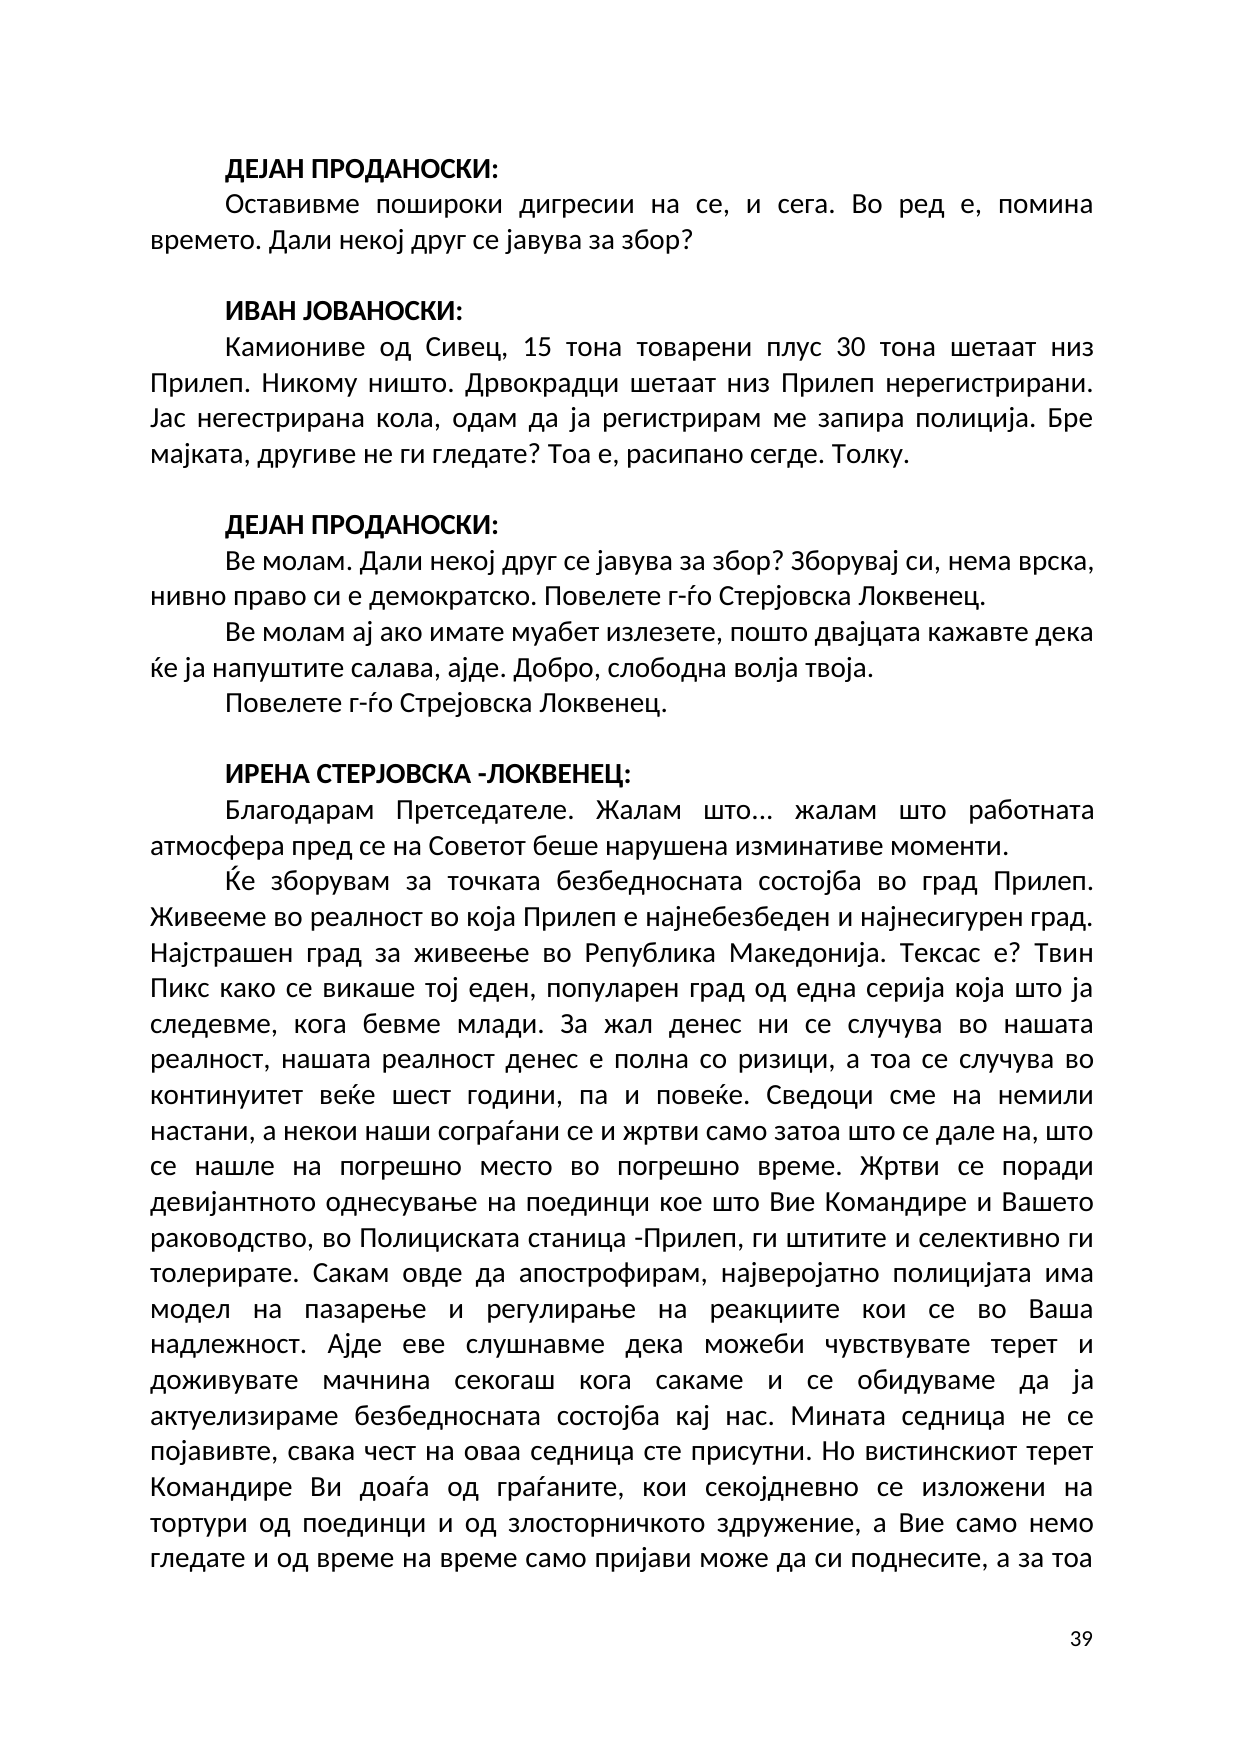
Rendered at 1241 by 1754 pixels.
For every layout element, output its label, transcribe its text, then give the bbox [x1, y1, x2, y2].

text Ве молам. Дали некој друг се јавува за збор? Зборувај си, нема врска, нивно право си е демократско. Повелете г-ѓо Стерјовска Локвенец. [150, 542, 1095, 613]
text ИРЕНА СТЕРЈОВСКА -ЛОКВЕНЕЦ: [150, 756, 1095, 791]
text Камиониве од Сивец, 15 тона товарени плус 30 тона шетаат низ Прилеп. Никому ништо. Дрвокрадци шетаат низ Прилеп нерегистрирани. Јас негестрирана кола, одам да ја регистрирам ме запира полиција. Бре мајката, другиве не ги гледате? Тоа е, расипано сегде. Толку. [150, 328, 1095, 471]
text Повелете г-ѓо Стрејовска Локвенец. [150, 684, 1095, 720]
text ДЕЈАН ПРОДАНОСКИ: [150, 150, 1095, 186]
text Оставивме пошироки дигресии на се, и сега. Во ред е, помина времето. Дали некој друг се јавува за збор? [150, 186, 1095, 257]
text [150, 862, 1095, 1575]
text ИВАН ЈОВАНОСКИ: [150, 292, 1095, 328]
text Ве молам ај ако имате муабет излезете, пошто двајцата кажавте дека ќе ја напуштите салава, ајде. Добро, слободна волја твоја. [150, 613, 1095, 684]
text Благодарам Претседателе. Жалам што... жалам што работната атмосфера пред се на Советот беше нарушена изминативе моменти. [150, 791, 1095, 862]
text ДЕЈАН ПРОДАНОСКИ: [150, 506, 1095, 542]
